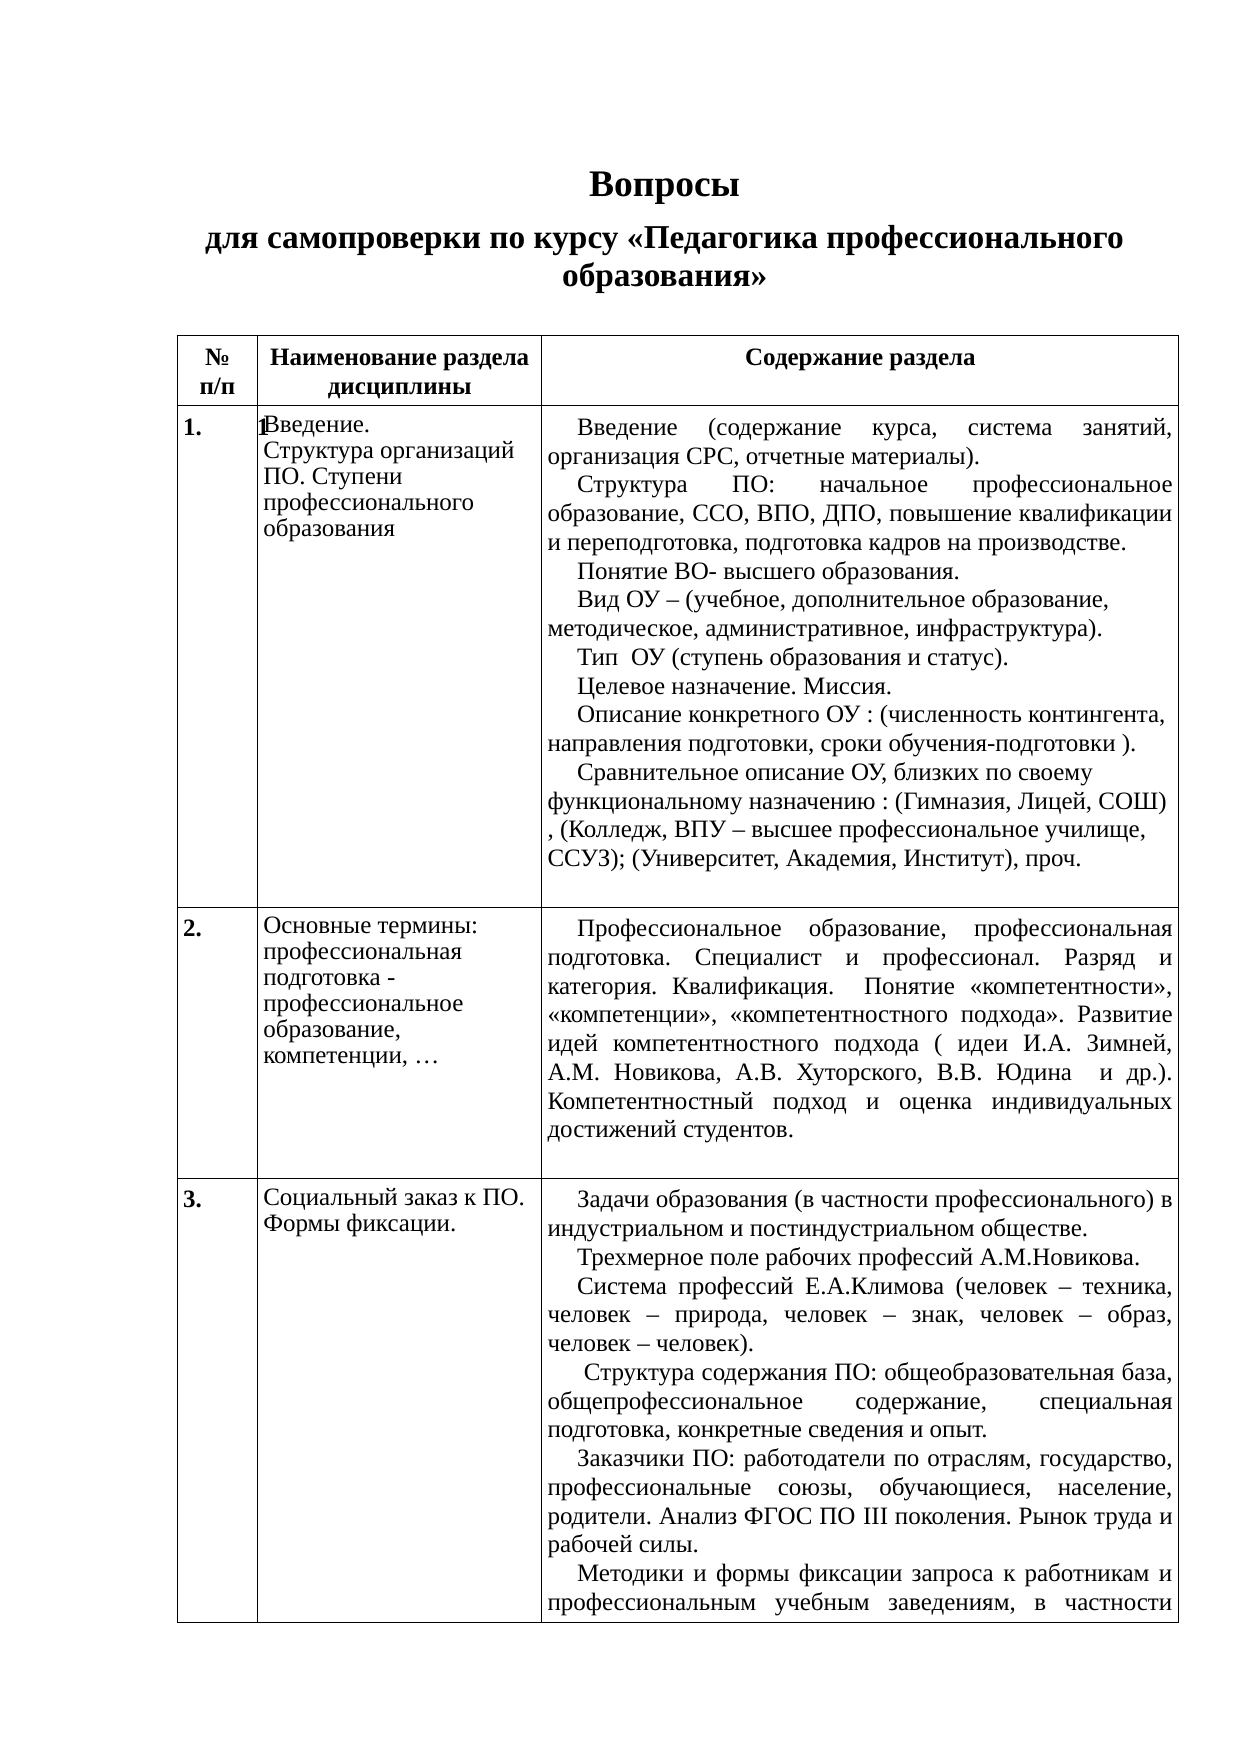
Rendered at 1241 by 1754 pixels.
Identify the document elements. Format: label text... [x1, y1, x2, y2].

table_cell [258, 1179, 541, 1622]
table_header Содержание раздела [542, 336, 1178, 405]
table_cell Основные термины: профессиональная подготовка - профессиональное образование, компетенции, … [258, 908, 541, 1178]
text для самопроверки по курсу «Педагогика профессионального образования» [177, 217, 1152, 293]
table_header Наименование раздела дисциплины [258, 336, 541, 405]
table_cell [542, 1179, 1178, 1622]
table_cell Профессиональное образование, профессиональная подготовка. Специалист и профессионал. Разряд и категория. Квалификация. Понятие «компетентности», «компетенции», «компетентностного подхода». Развитие идей компетентностного подхода ( идеи И.А. Зимней, А.М. Новикова, А.В. Хуторского, В.В. Юдина и др.). Компетентностный подход и оценка индивидуальных достижений студентов. [542, 908, 1178, 1178]
table_cell [178, 1179, 257, 1622]
table_cell 1 [178, 406, 257, 907]
table_cell Введение. Структура организаций ПО. Ступени профессионального образования [258, 406, 541, 907]
table_header № п/п [178, 336, 257, 405]
table_cell Введение (содержание курса, система занятий, организация СРС, отчетные материалы). Структура ПО: начальное профессиональное образование, ССО, ВПО, ДПО, повышение квалификации и переподготовка, подготовка кадров на производстве. Понятие ВО- высшего образования. Вид ОУ – (учебное, дополнительное образование, методическое, административное, инфраструктура). Тип ОУ (ступень образования и статус). Целевое назначение. Миссия. Описание конкретного ОУ : (численность контингента, направления подготовки, сроки обучения-подготовки ). Сравнительное описание ОУ, близких по своему функциональному назначению : (Гимназия, Лицей, СОШ) , (Колледж, ВПУ – высшее профессиональное училище, ССУЗ); (Университет, Академия, Институт), проч. [542, 406, 1178, 907]
text Вопросы [177, 161, 1152, 204]
table_cell [178, 908, 257, 1178]
